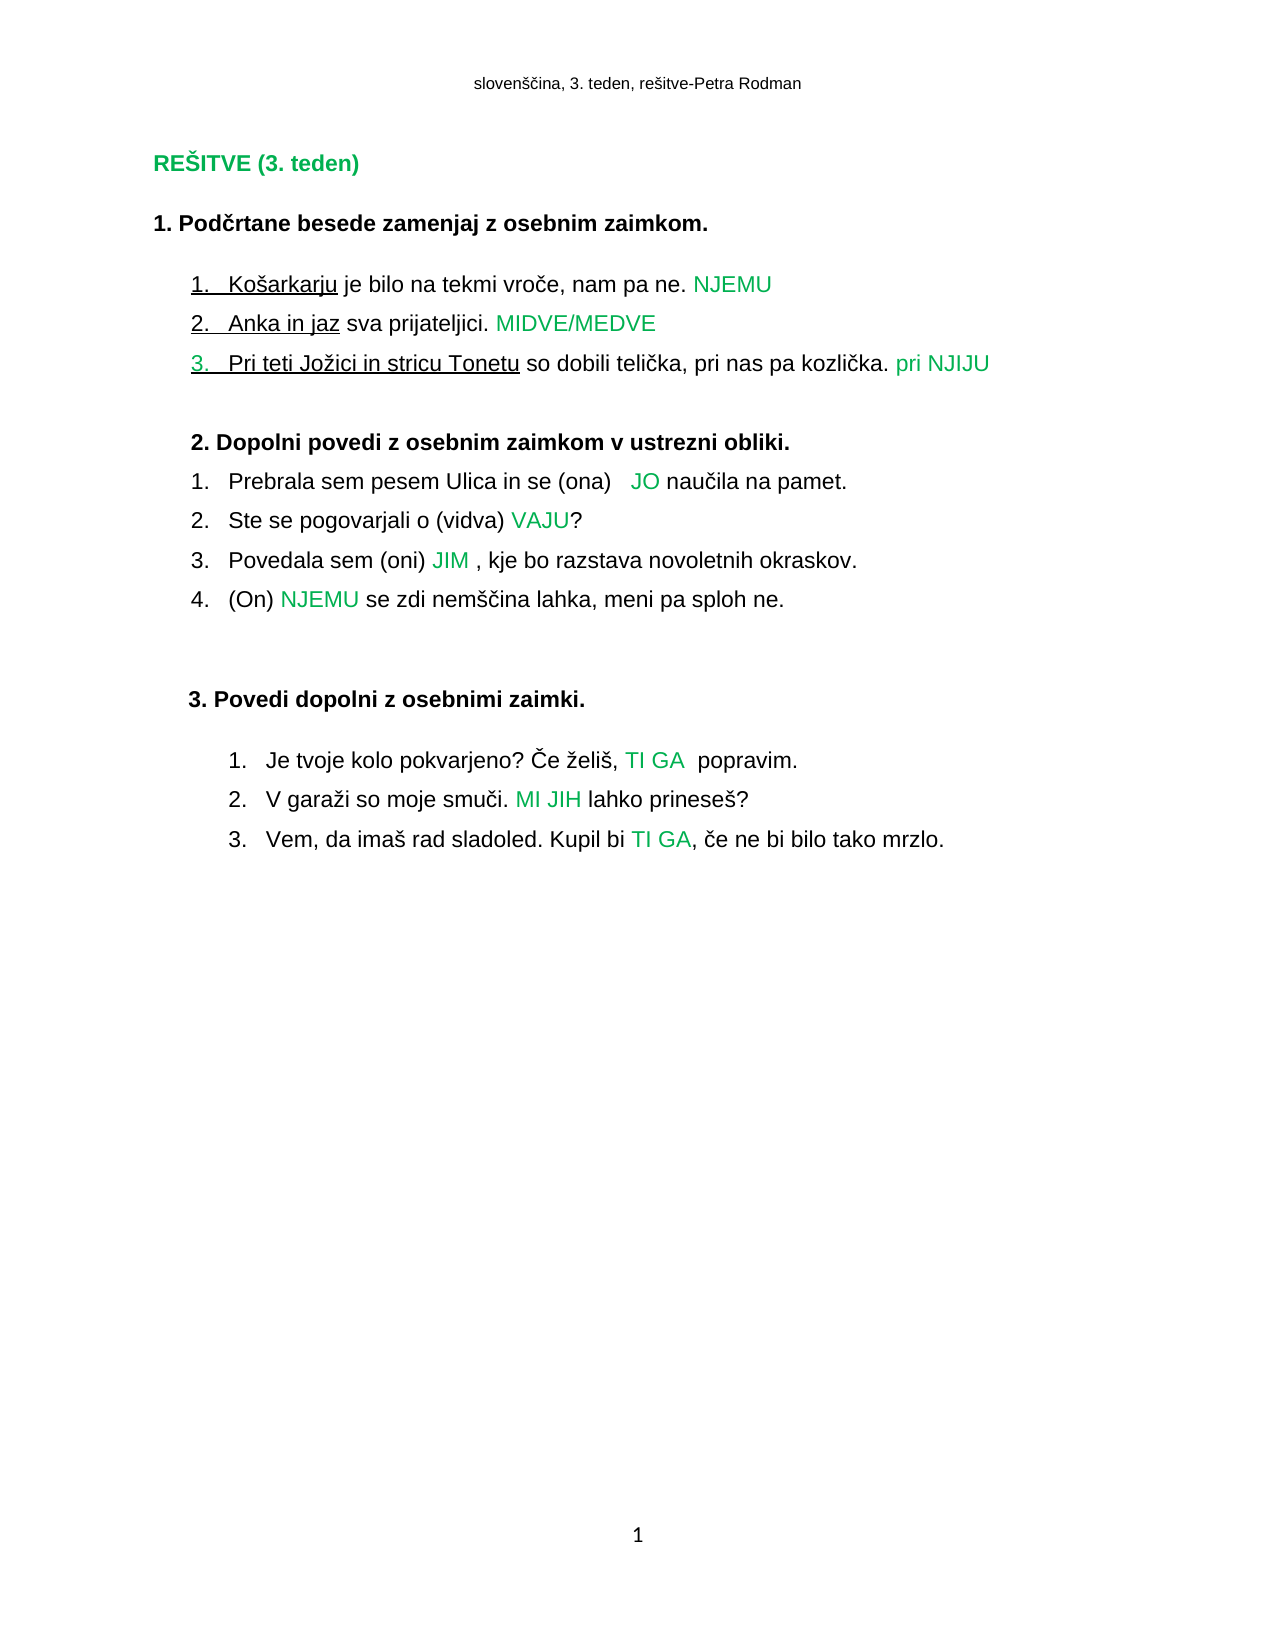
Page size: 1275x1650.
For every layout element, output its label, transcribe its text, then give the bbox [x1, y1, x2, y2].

list Anka in jaz sva prijateljici. MIDVE/MEDVE [191, 310, 1125, 336]
text REŠITVE (3. teden) [153, 150, 1125, 176]
list Pri teti Jožici in stricu Tonetu so dobili telička, pri nas pa kozlička. pri NJIJU [191, 349, 1125, 376]
list Prebrala sem pesem Ulica in se (ona) JO naučila na pamet. [191, 468, 1125, 494]
text 1. Podčrtane besede zamenjaj z osebnim zaimkom. [153, 210, 1125, 237]
list Košarkarju je bilo na tekmi vroče, nam pa ne. NJEMU [191, 271, 1125, 297]
list Povedala sem (oni) JIM , kje bo razstava novoletnih okraskov. [191, 547, 1125, 573]
list Je tvoje kolo pokvarjeno? Če želiš, TI GA popravim. [228, 747, 1125, 773]
list 2. Dopolni povedi z osebnim zaimkom v ustrezni obliki. [191, 428, 1125, 455]
list Vem, da imaš rad sladoled. Kupil bi TI GA, če ne bi bilo tako mrzlo. [228, 826, 1125, 852]
list (On) NJEMU se zdi nemščina lahka, meni pa sploh ne. [191, 586, 1125, 613]
text 3. Povedi dopolni z osebnimi zaimki. [150, 686, 1125, 713]
list V garaži so moje smuči. MI JIH lahko prineseš? [228, 786, 1125, 812]
list Ste se pogovarjali o (vidva) VAJU? [191, 507, 1125, 534]
